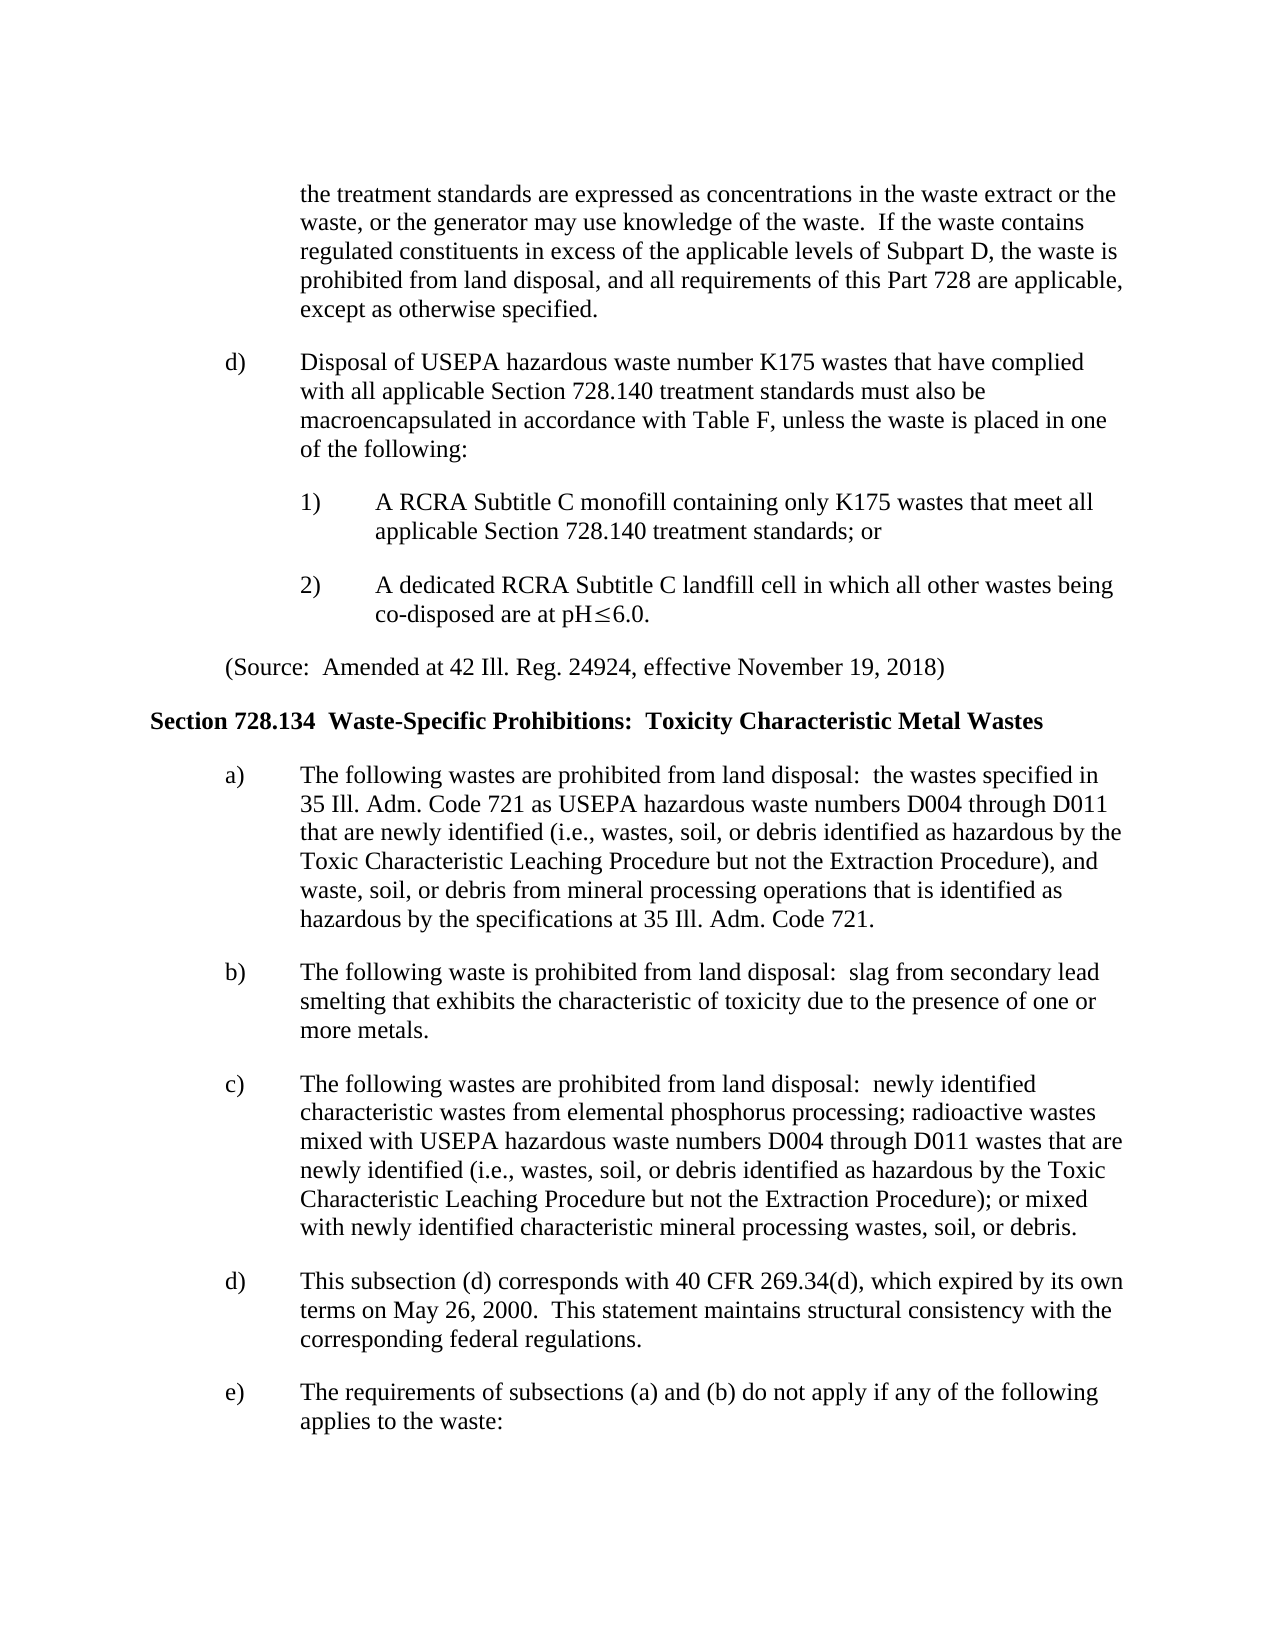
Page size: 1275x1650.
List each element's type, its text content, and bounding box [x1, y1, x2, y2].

text 2) A dedicated RCRA Subtitle C landfill cell in which all other wastes being co-disposed are at pH6.0. [300, 570, 1125, 627]
text c) The following wastes are prohibited from land disposal: newly identified characteristic wastes from elemental phosphorus processing; radioactive wastes mixed with USEPA hazardous waste numbers D004 through D011 wastes that are newly identified (i.e., wastes, soil, or debris identified as hazardous by the Toxic Characteristic Leaching Procedure but not the Extraction Procedure); or mixed with newly identified characteristic mineral processing wastes, soil, or debris. [225, 1069, 1125, 1241]
text (Source: Amended at 42 Ill. Reg. 24924, effective November 19, 2018) [225, 652, 1125, 681]
text d) Disposal of USEPA hazardous waste number K175 wastes that have complied with all applicable Section 728.140 treatment standards must also be macroencapsulated in accordance with Table F, unless the waste is placed in one of the following: [225, 347, 1125, 462]
text a) The following wastes are prohibited from land disposal: the wastes specified in 35 Ill. Adm. Code 721 as USEPA hazardous waste numbers D004 through D011 that are newly identified (i.e., wastes, soil, or debris identified as hazardous by the Toxic Characteristic Leaching Procedure but not the Extraction Procedure), and waste, soil, or debris from mineral processing operations that is identified as hazardous by the specifications at 35 Ill. Adm. Code 721. [225, 760, 1125, 932]
text d) This subsection (d) corresponds with 40 CFR 269.34(d), which expired by its own terms on May 26, 2000. This statement maintains structural consistency with the corresponding federal regulations. [225, 1266, 1125, 1352]
text 1) A RCRA Subtitle C monofill containing only K175 wastes that meet all applicable Section 728.140 treatment standards; or [300, 487, 1125, 545]
text b) The following waste is prohibited from land disposal: slag from secondary lead smelting that exhibits the characteristic of toxicity due to the presence of one or more metals. [225, 957, 1125, 1044]
text Section 728.134 Waste-specific prohibitions: toxicity characteristic metal wastes [150, 706, 1125, 735]
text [225, 179, 1125, 322]
text e) The requirements of subsections (a) and (b) do not apply if any of the following applies to the waste: [225, 1377, 1125, 1435]
